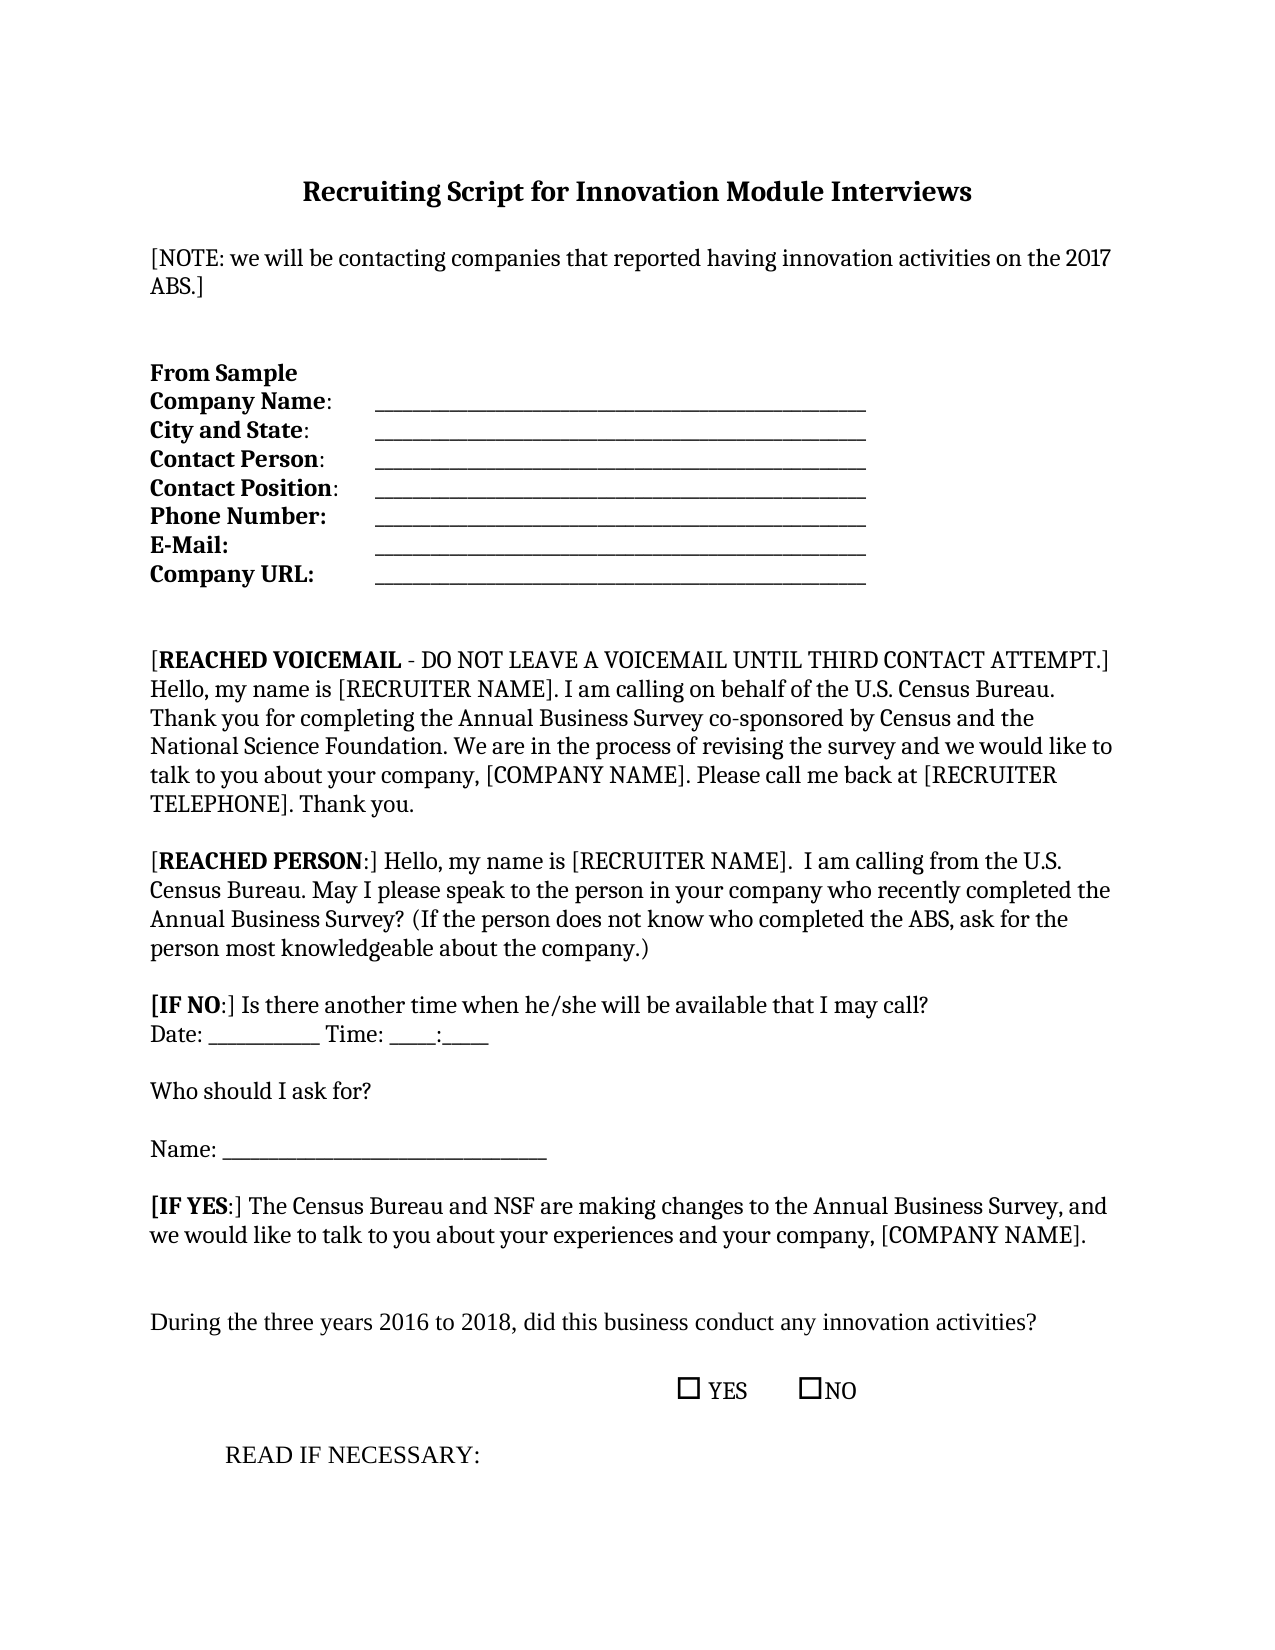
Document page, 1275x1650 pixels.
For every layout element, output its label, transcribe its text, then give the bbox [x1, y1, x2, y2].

text □ YES □NO [150, 1355, 1125, 1411]
text Contact Person: _____________________________________________________ [150, 445, 1125, 473]
text Company Name: _____________________________________________________ [150, 387, 1125, 416]
text Who should I ask for? [150, 1077, 1125, 1106]
text Phone Number: _____________________________________________________ [150, 502, 1125, 531]
text Contact Position: _____________________________________________________ [150, 473, 1125, 502]
text From Sample [150, 358, 1125, 387]
text [REACHED PERSON:] Hello, my name is [RECRUITER NAME]. I am calling from the U.S. Census Bureau. May I please speak to the person in your company who recently completed the Annual Business Survey? (If the person does not know who completed the ABS, ask for the person most knowledgeable about the company.) [150, 847, 1125, 962]
text [REACHED VOICEMAIL - DO NOT LEAVE A VOICEMAIL UNTIL THIRD CONTACT ATTEMPT.] Hello, my name is [RECRUITER NAME]. I am calling on behalf of the U.S. Census Bureau. Thank you for completing the Annual Business Survey co-sponsored by Census and the National Science Foundation. We are in the process of revising the survey and we would like to talk to you about your company, [COMPANY NAME]. Please call me back at [RECRUITER TELEPHONE]. Thank you. [150, 646, 1125, 818]
text [IF NO:] Is there another time when he/she will be available that I may call? [150, 991, 1125, 1020]
text READ IF NECESSARY: [225, 1440, 1125, 1468]
subtitle Recruiting Script for Innovation Module Interviews [150, 175, 1125, 208]
text During the three years 2016 to 2018, did this business conduct any innovation activities? [150, 1307, 1125, 1336]
text E-Mail: _____________________________________________________ [150, 531, 1125, 560]
text [IF YES:] The Census Bureau and NSF are making changes to the Annual Business Survey, and we would like to talk to you about your experiences and your company, [COMPANY NAME]. [150, 1192, 1125, 1250]
text City and State: _____________________________________________________ [150, 416, 1125, 445]
text Company URL: _____________________________________________________ [150, 560, 1125, 588]
text Date: ____________ Time: _____:_____ [150, 1020, 1125, 1048]
text Name: ___________________________________ [150, 1135, 1125, 1163]
text [NOTE: we will be contacting companies that reported having innovation activities on the 2017 ABS.] [150, 243, 1125, 301]
